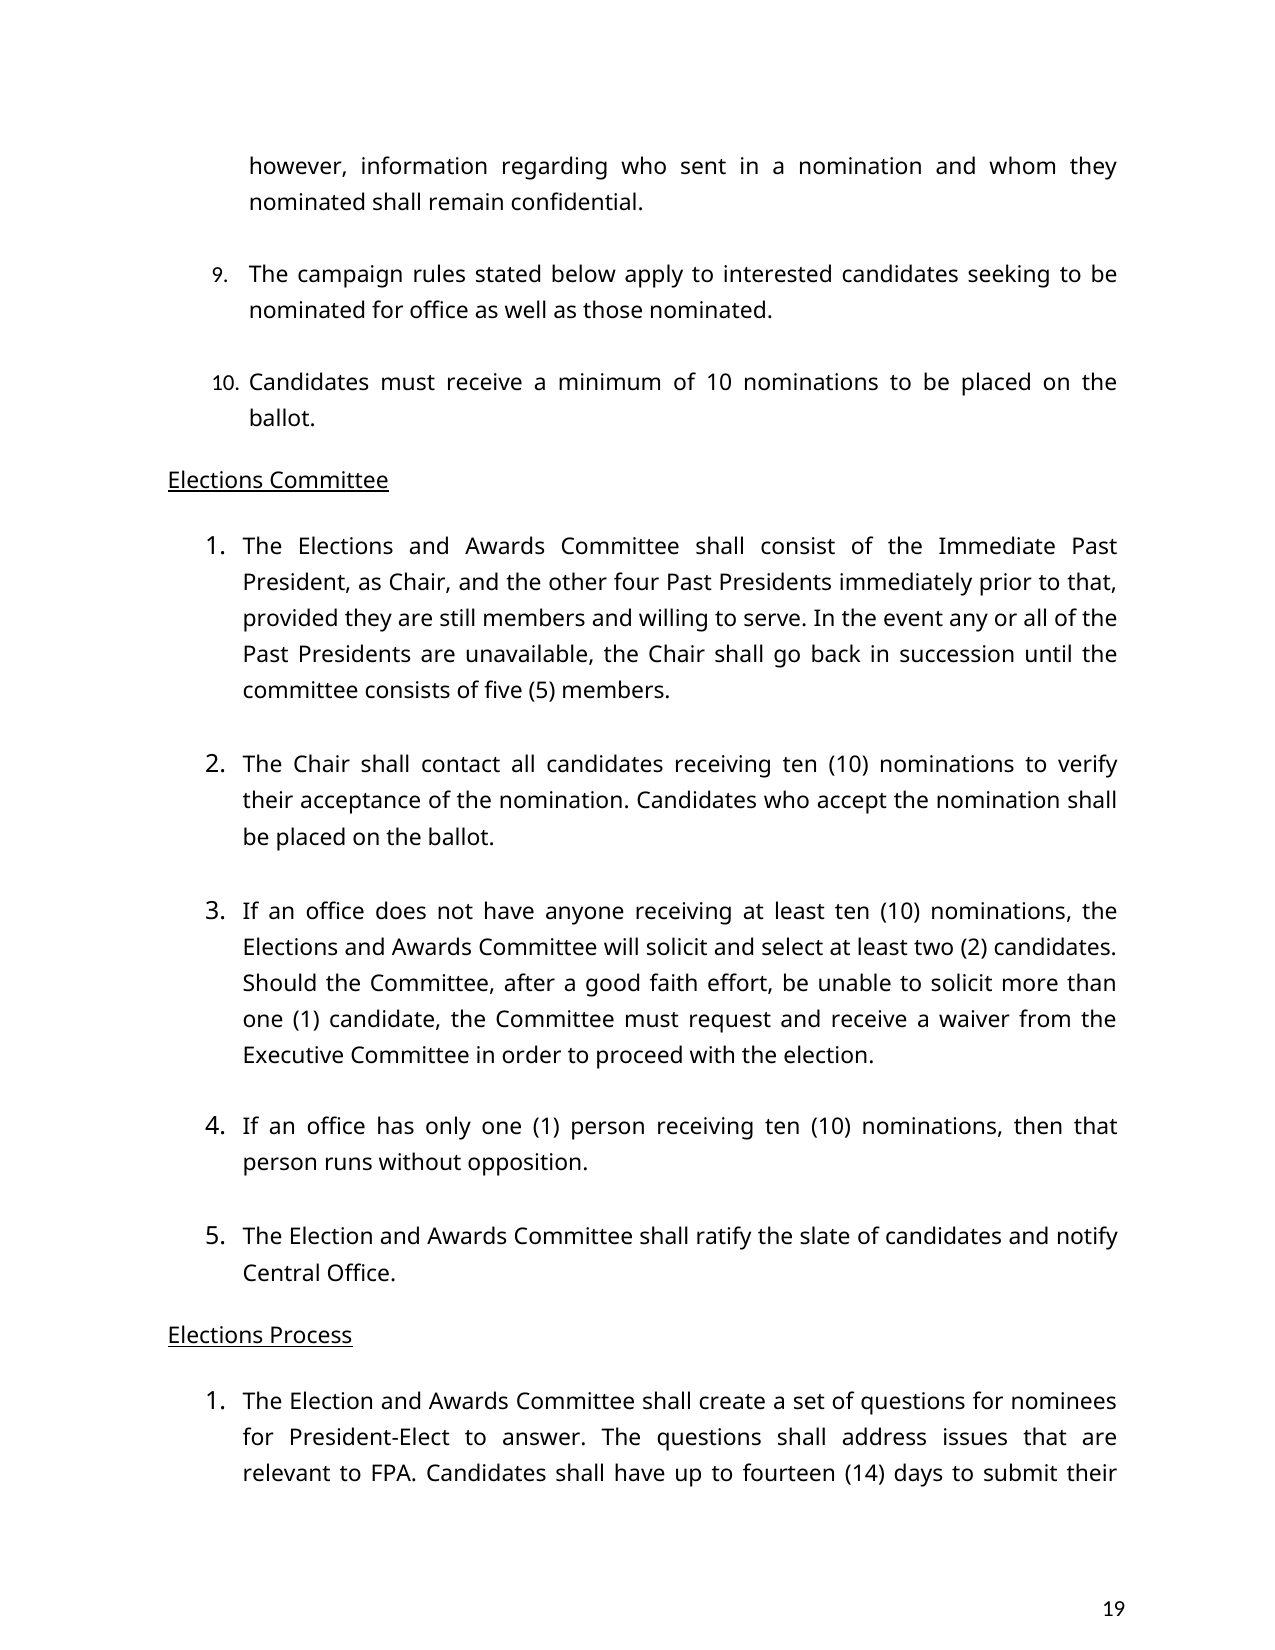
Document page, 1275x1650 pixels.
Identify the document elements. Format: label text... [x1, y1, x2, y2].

list The campaign rules stated below apply to interested candidates seeking to be nominated for office as well as those nominated. [211, 258, 1118, 325]
list If an office has only one (1) person receiving ten (10) nominations, then that person runs without opposition. [205, 1107, 1118, 1177]
subtitle Elections Process [167, 1319, 1125, 1350]
list The Chair shall contact all candidates receiving ten (10) nominations to verify their acceptance of the nomination. Candidates who accept the nomination shall be placed on the ballot. [205, 746, 1118, 852]
list The Elections and Awards Committee shall consist of the Immediate Past President, as Chair, and the other four Past Presidents immediately prior to that, provided they are still members and willing to serve. In the event any or all of the Past Presidents are unavailable, the Chair shall go back in succession until the committee consists of five (5) members. [205, 527, 1118, 705]
list If an office does not have anyone receiving at least ten (10) nominations, the Elections and Awards Committee will solicit and select at least two (2) candidates. Should the Committee, after a good faith effort, be unable to solicit more than one (1) candidate, the Committee must request and receive a waiver from the Executive Committee in order to proceed with the election. [205, 892, 1118, 1070]
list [211, 150, 1118, 217]
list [205, 1382, 1118, 1488]
list The Election and Awards Committee shall ratify the slate of candidates and notify Central Office. [205, 1218, 1118, 1288]
list Candidates must receive a minimum of 10 nominations to be placed on the ballot. [211, 366, 1118, 433]
subtitle Elections Committee [167, 464, 1125, 495]
